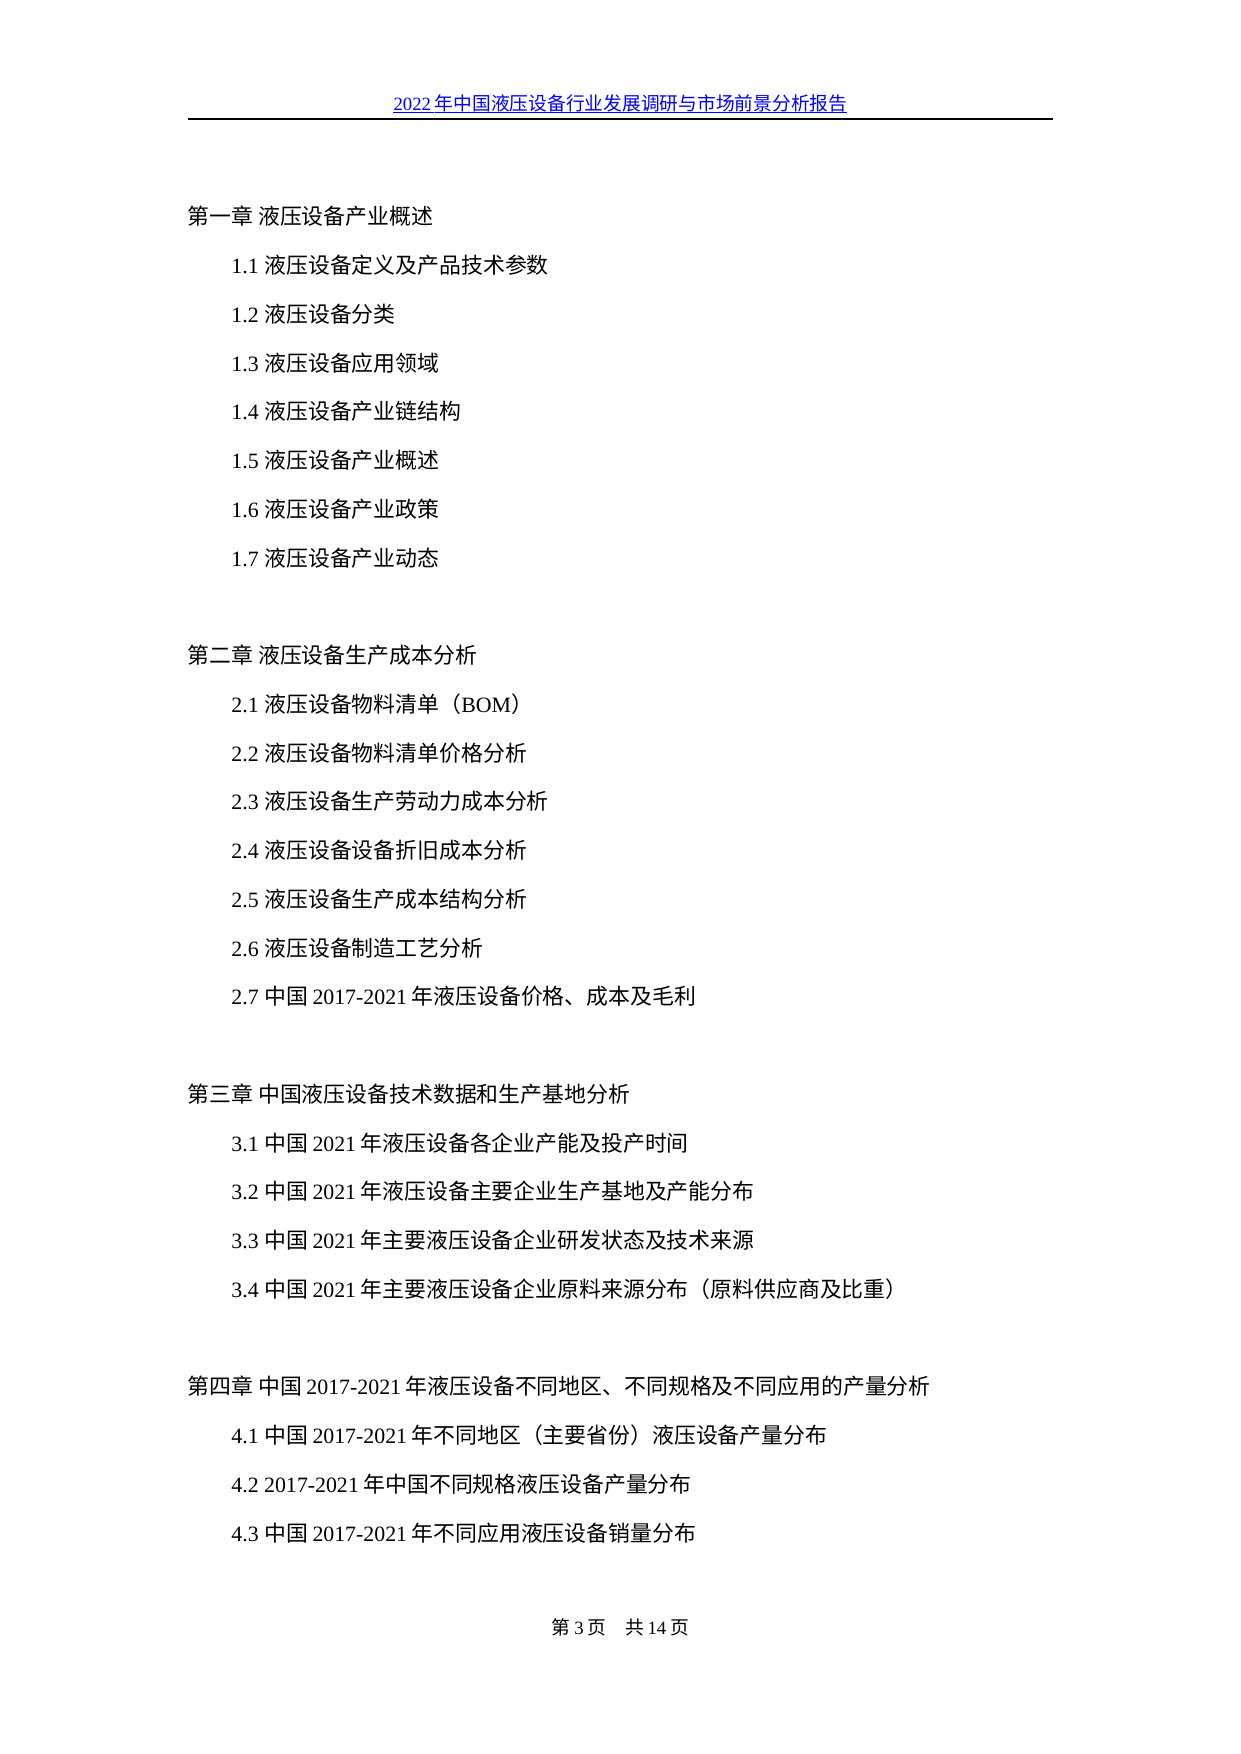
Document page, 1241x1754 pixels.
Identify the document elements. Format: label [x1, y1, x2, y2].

text [187, 150, 1053, 1548]
